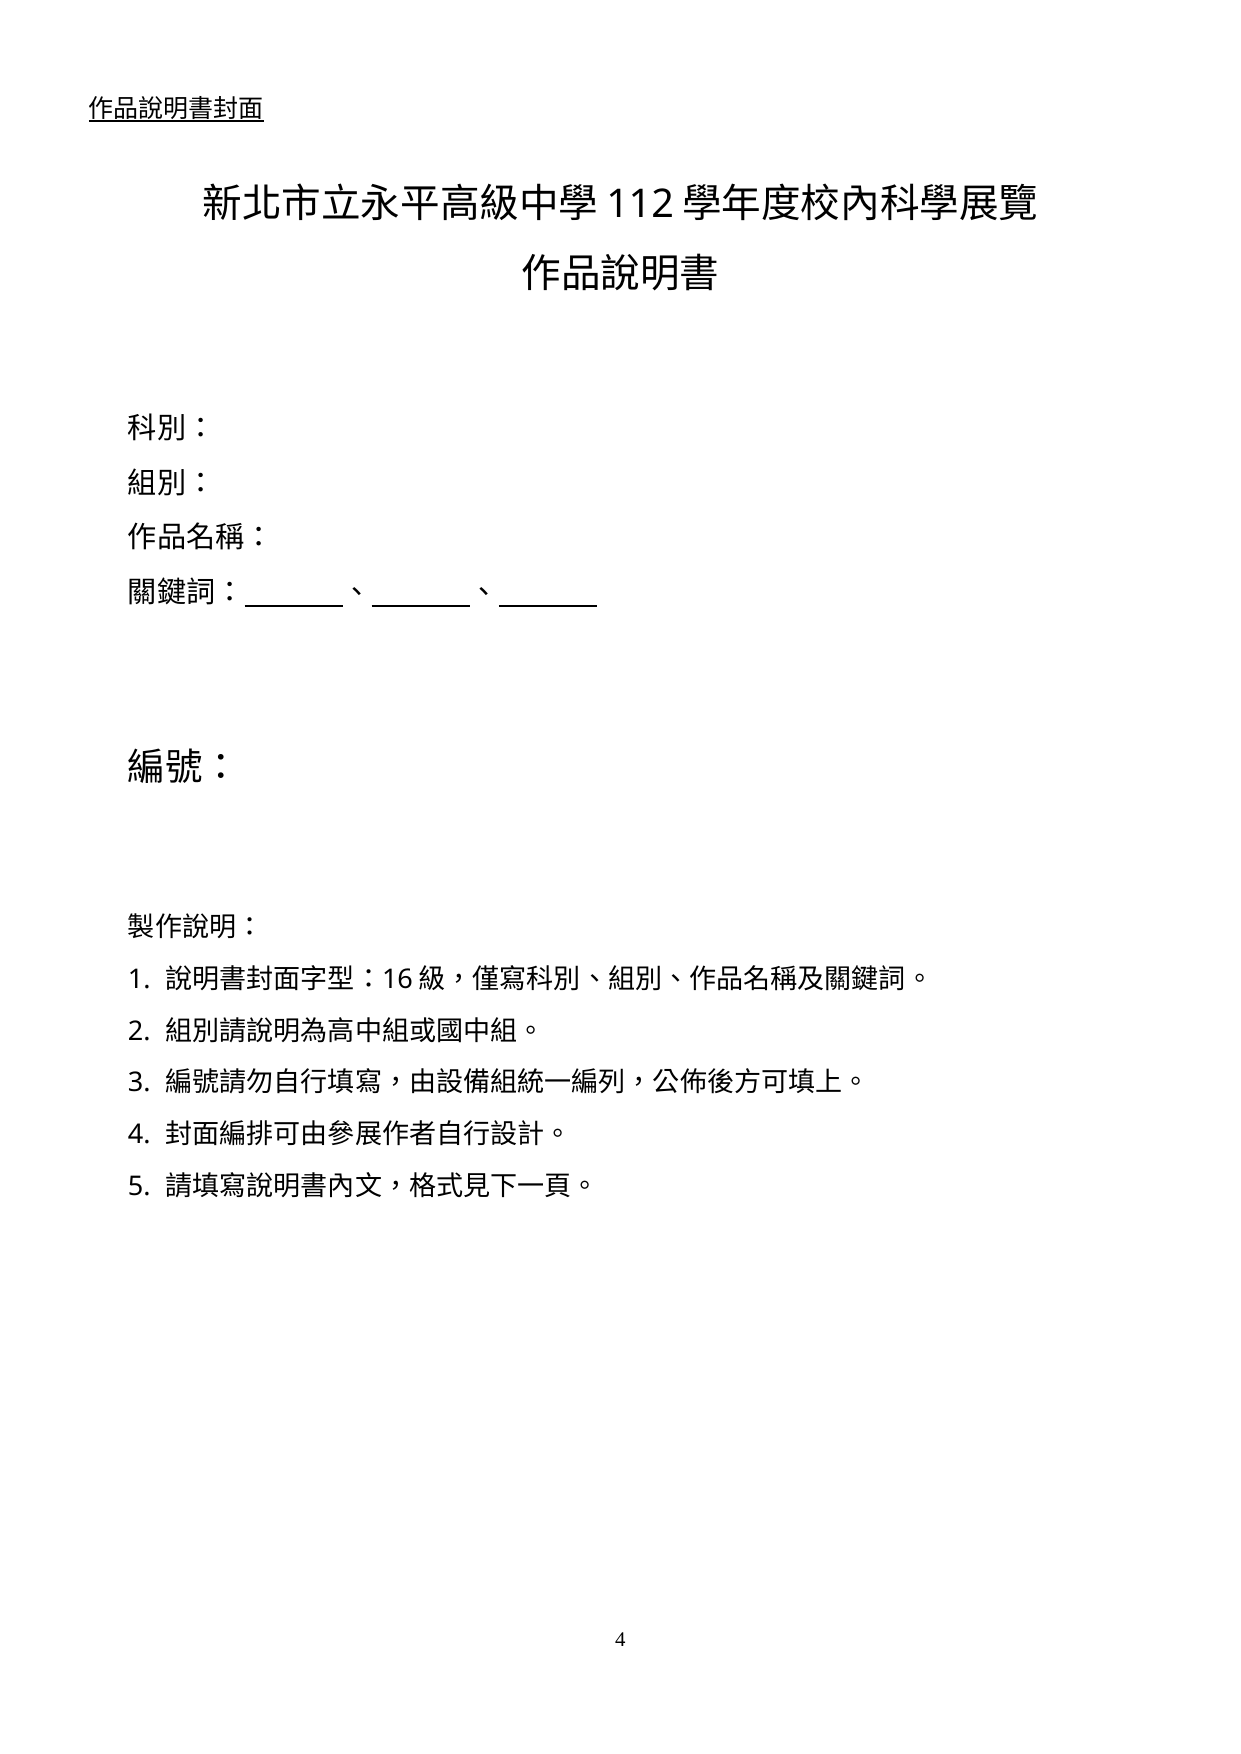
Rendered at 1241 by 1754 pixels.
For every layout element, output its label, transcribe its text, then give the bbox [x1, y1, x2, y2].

text 作品說明書 [89, 242, 1152, 299]
text 關鍵詞： 、 、 [128, 569, 1152, 611]
text 製作說明： [128, 905, 1152, 944]
list 封面編排可由參展作者自行設計。 [128, 1112, 1152, 1152]
list 組別請說明為高中組或國中組。 [128, 1008, 1152, 1048]
list 編號請勿自行填寫，由設備組統一編列，公佈後方可填上。 [128, 1060, 1152, 1100]
text 科別： [128, 404, 1152, 447]
list 說明書封面字型：16級，僅寫科別、組別、作品名稱及關鍵詞。 [128, 957, 1152, 996]
text 作品說明書封面 [89, 89, 1152, 125]
list 請填寫說明書內文，格式見下一頁。 [128, 1164, 1152, 1203]
text 新北市立永平高級中學112學年度校內科學展覽 [89, 171, 1152, 229]
text 編號： [128, 737, 1152, 791]
text 作品名稱： [128, 514, 1152, 556]
text 組別： [128, 459, 1152, 502]
